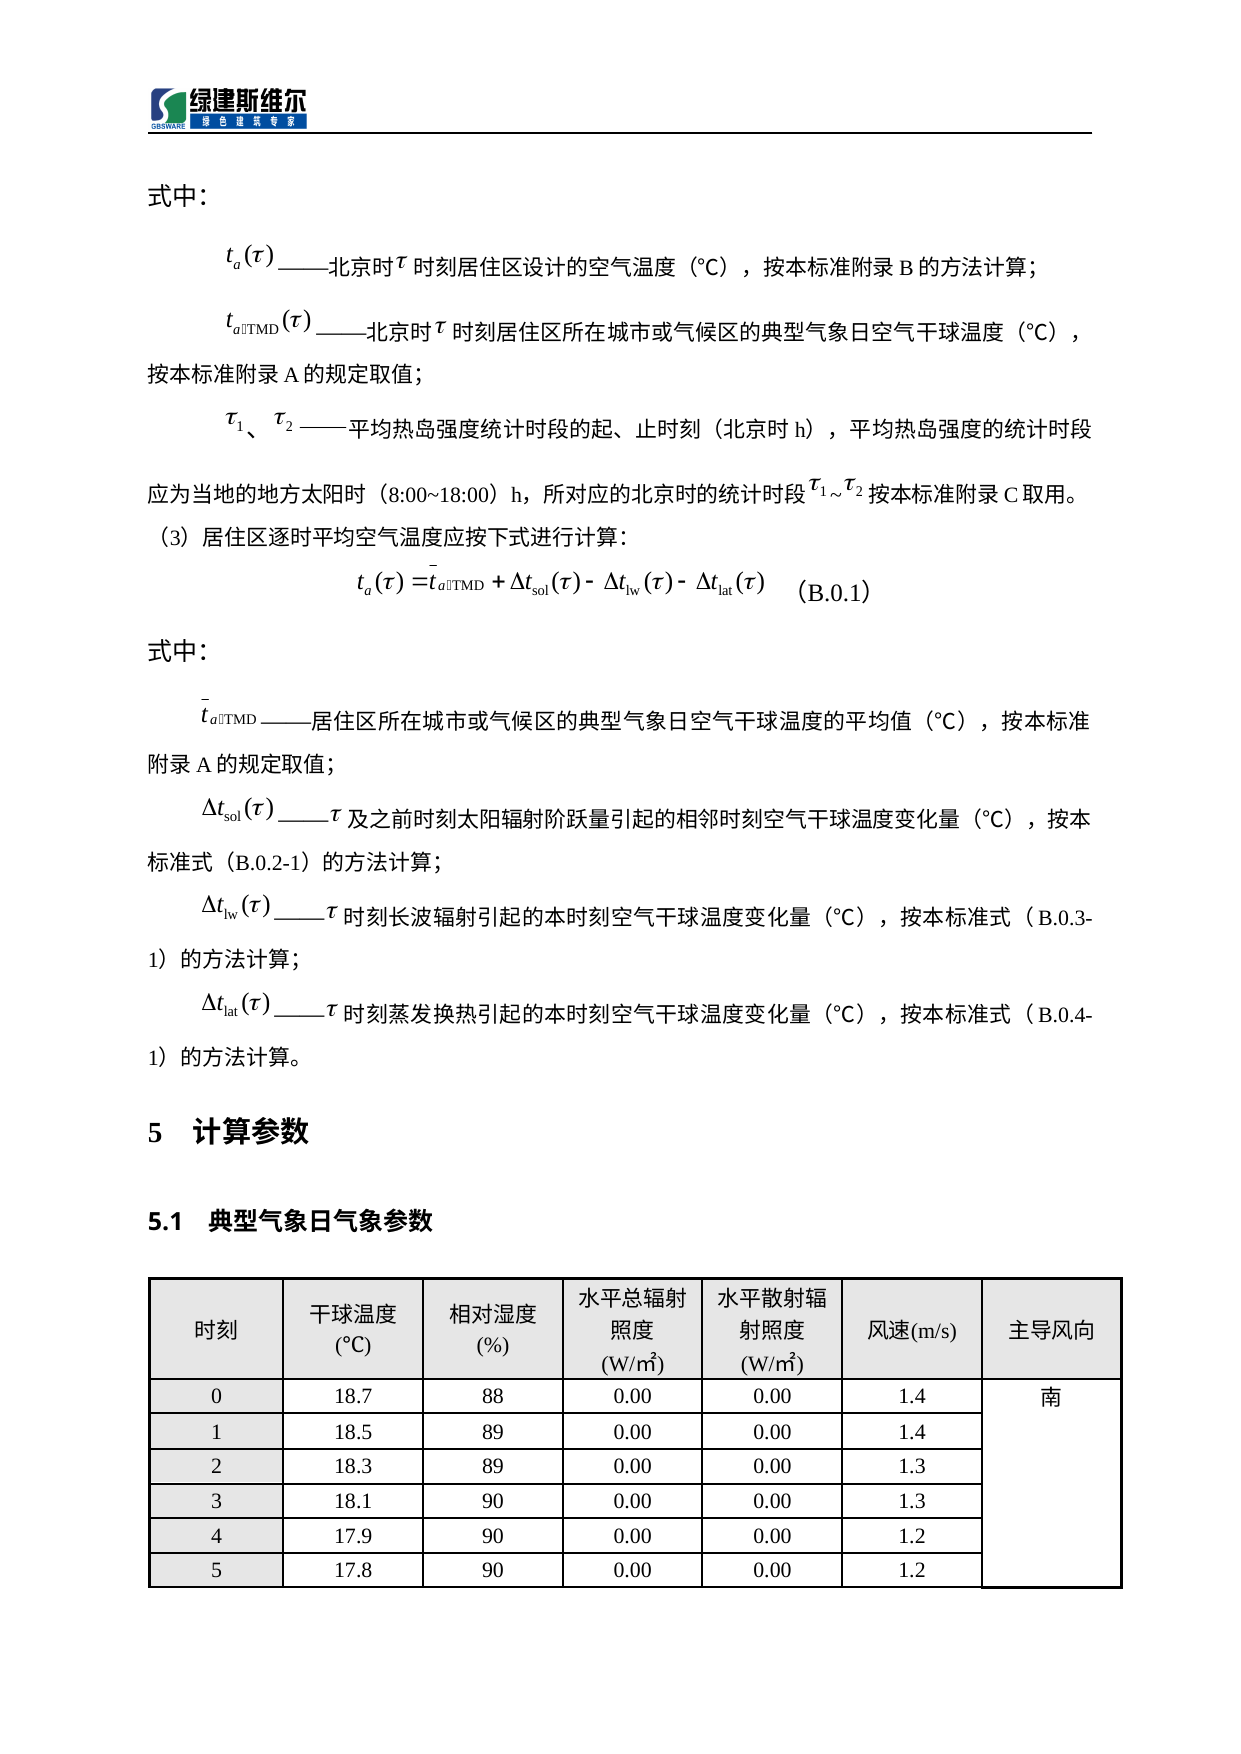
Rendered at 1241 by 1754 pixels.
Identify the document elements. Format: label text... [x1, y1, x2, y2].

picture [147, 88, 308, 130]
table_cell 0.00 [703, 1554, 841, 1586]
table_cell 18.5 [284, 1414, 422, 1448]
text ——时刻蒸发换热引起的本时刻空气干球温度变化量（℃），按本标准式（B.0.4-1）的方法计算。 [148, 974, 1092, 1072]
table_cell 0.00 [564, 1414, 701, 1448]
table_cell 1.2 [843, 1519, 981, 1552]
text ——及之前时刻太阳辐射阶跃量引起的相邻时刻空气干球温度变化量（℃），按本标准式（B.0.2-1）的方法计算； [148, 779, 1092, 877]
table_cell 南 [983, 1380, 1120, 1586]
table_cell 17.8 [284, 1554, 422, 1586]
text （3）居住区逐时平均空气温度应按下式进行计算： [148, 519, 1092, 552]
table_cell 0.00 [564, 1450, 701, 1482]
table_cell 88 [424, 1380, 562, 1412]
table_cell 0.00 [703, 1380, 841, 1412]
table_cell 89 [424, 1450, 562, 1482]
table_cell 0.00 [564, 1380, 701, 1412]
table_header 干球温度 (℃) [284, 1280, 422, 1378]
table_cell 90 [424, 1485, 562, 1517]
subtitle 典型气象日气象参数 [148, 1187, 1092, 1252]
text 、——平均热岛强度统计时段的起、止时刻（北京时h），平均热岛强度的统计时段应为当地的地方太阳时（8:00~18:00）h，所对应的北京时的统计时段~按本标准附录C取用。 [148, 389, 1092, 519]
table_cell 0.00 [564, 1519, 701, 1552]
table_cell 2 [151, 1450, 282, 1482]
table_cell 18.1 [284, 1485, 422, 1517]
table_cell 18.7 [284, 1380, 422, 1412]
table_cell 18.3 [284, 1450, 422, 1482]
table_cell 3 [151, 1485, 282, 1517]
table_cell 89 [424, 1414, 562, 1448]
table_cell 0.00 [703, 1450, 841, 1482]
table_cell 1.2 [843, 1554, 981, 1586]
table_header 相对湿度(%) [424, 1280, 562, 1378]
text 式中： [148, 162, 1092, 227]
text （B.0.1） [148, 552, 1092, 617]
table_cell 0.00 [564, 1485, 701, 1517]
table_header 时刻 [151, 1280, 282, 1378]
text ——北京时时刻居住区设计的空气温度（℃），按本标准附录B的方法计算； [148, 227, 1092, 292]
table_header 水平散射辐射照度 (W/㎡) [703, 1280, 841, 1378]
table_cell 1.3 [843, 1450, 981, 1482]
subtitle 计算参数 [148, 1097, 1092, 1162]
text 式中： [148, 617, 1092, 682]
table_cell 0 [151, 1380, 282, 1412]
table_cell 1 [151, 1414, 282, 1448]
table_header 风速(m/s) [843, 1280, 981, 1378]
table_cell 0.00 [564, 1554, 701, 1586]
table_cell 17.9 [284, 1519, 422, 1552]
table_cell 0.00 [703, 1414, 841, 1448]
table_cell 0.00 [703, 1485, 841, 1517]
table_cell 1.4 [843, 1380, 981, 1412]
text ——居住区所在城市或气候区的典型气象日空气干球温度的平均值（℃），按本标准附录A的规定取值； [148, 682, 1092, 779]
table_header 主导风向 [983, 1280, 1120, 1378]
table_cell 1.4 [843, 1414, 981, 1448]
table_header 水平总辐射照度 (W/㎡) [564, 1280, 701, 1378]
text ——北京时时刻居住区所在城市或气候区的典型气象日空气干球温度（℃），按本标准附录A的规定取值； [148, 292, 1092, 389]
table_cell 90 [424, 1519, 562, 1552]
table_cell 5 [151, 1554, 282, 1586]
text ——时刻长波辐射引起的本时刻空气干球温度变化量（℃），按本标准式（B.0.3-1）的方法计算； [148, 877, 1092, 974]
table_cell 4 [151, 1519, 282, 1552]
table_cell 1.3 [843, 1485, 981, 1517]
table_cell 90 [424, 1554, 562, 1586]
table_cell 0.00 [703, 1519, 841, 1552]
